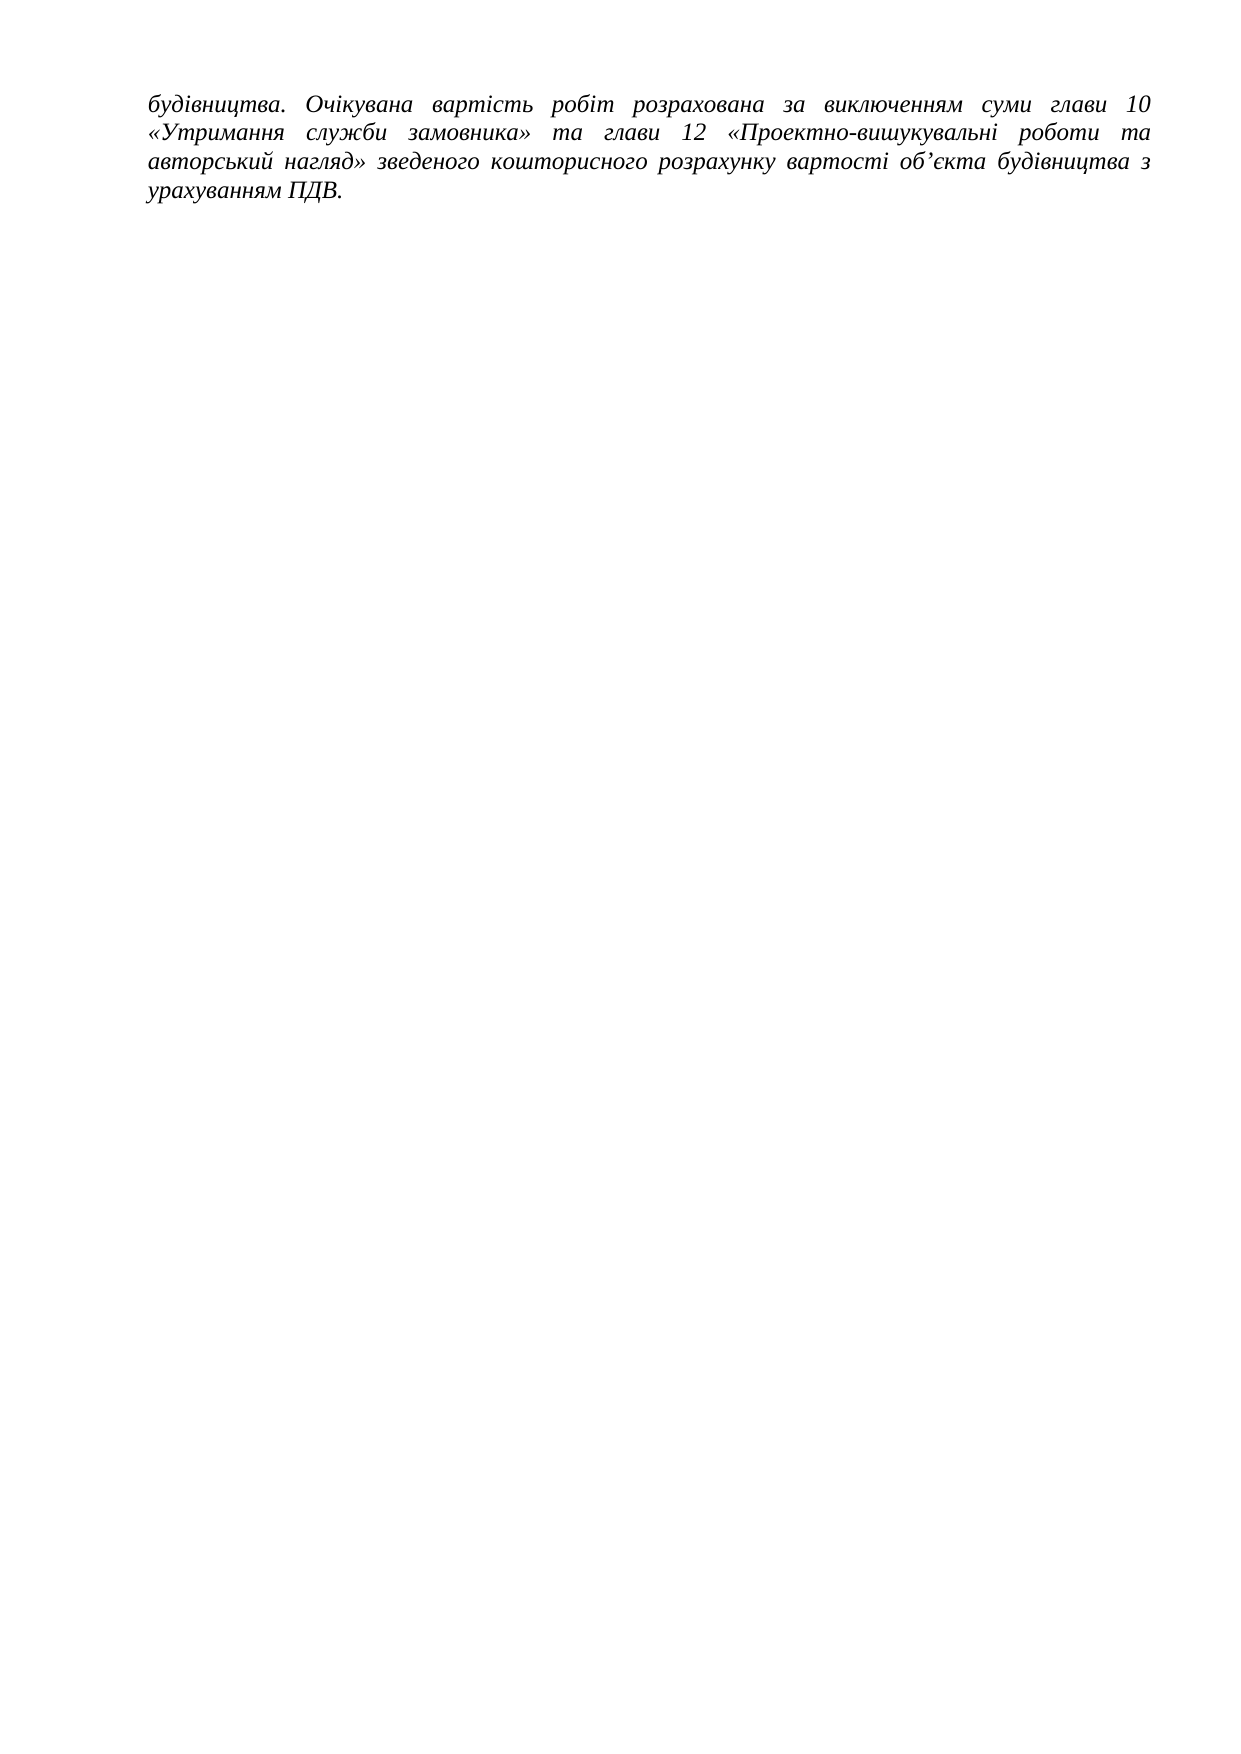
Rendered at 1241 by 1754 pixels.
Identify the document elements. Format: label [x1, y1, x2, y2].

text [148, 89, 1152, 204]
